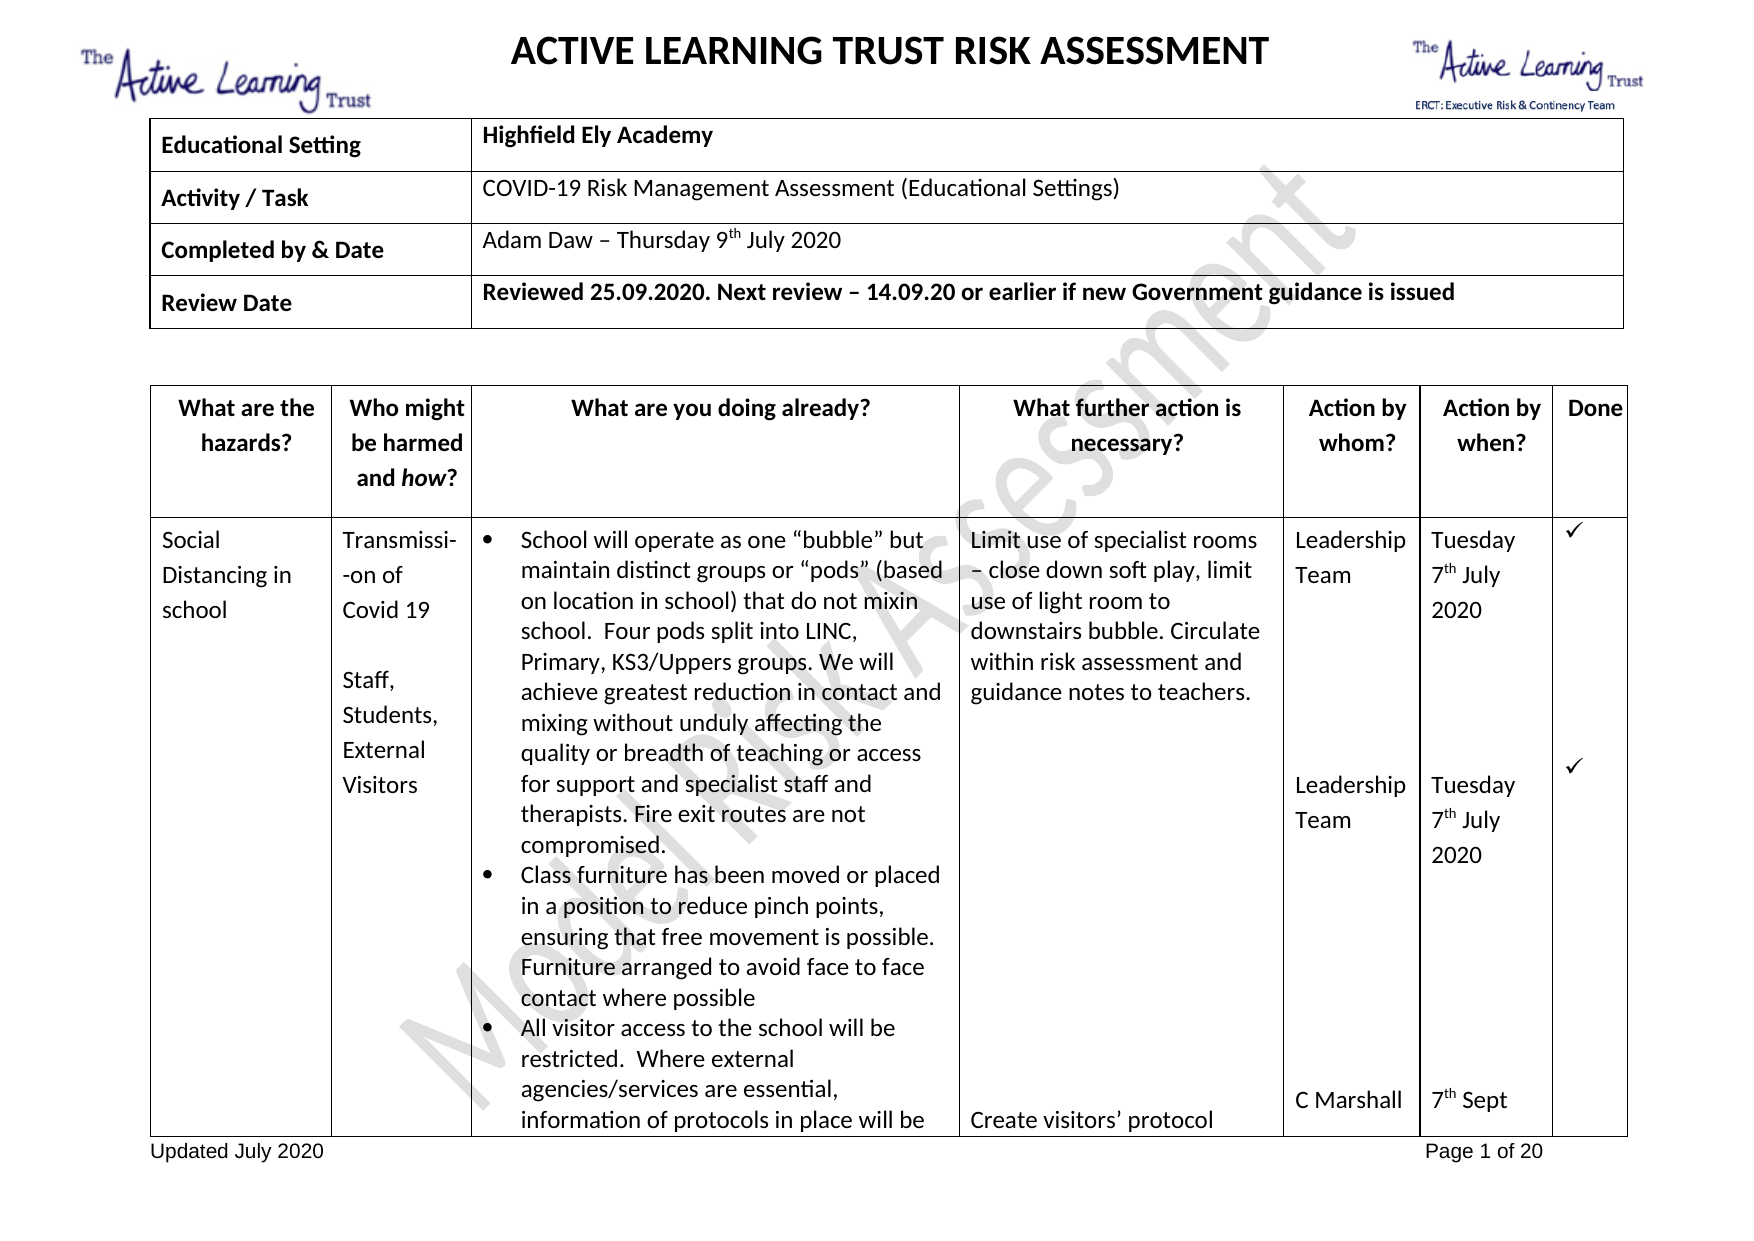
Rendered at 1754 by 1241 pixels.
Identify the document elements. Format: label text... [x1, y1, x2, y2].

picture [78, 35, 381, 121]
table_cell Completed by & Date [151, 224, 471, 275]
table_cell COVID-19 Risk Management Assessment (Educational Settings) [472, 172, 1623, 223]
table_header Educational Setting [151, 119, 471, 171]
table_cell Social Distancing in school [151, 518, 331, 1136]
table_header What further action is necessary? [960, 386, 1283, 517]
table_cell Adam Daw – Thursday 9th July 2020 [472, 224, 1623, 275]
table_header Highfield Ely Academy [472, 119, 1623, 171]
table_cell [1553, 518, 1627, 1136]
table_cell Tuesday 7th July 2020 Tuesday 7th July 2020 7th Sept Thursday 3rd Sept 2020 Friday 3rd July 2020 3rd Sept Tuesday 8th Sept 2020 [1421, 518, 1552, 1136]
table_cell Leadership Team Leadership Team C Marshall Bubble staff Site Manager Leadership team Leadership Team Leadership Team/ Catering Manager [1284, 518, 1419, 1136]
table_cell Transmissi--on of Covid 19 Staff, Students, External Visitors [332, 518, 471, 1136]
table_header What are you doing already? [472, 386, 959, 517]
table_cell Reviewed 25.09.2020. Next review – 14.09.20 or earlier if new Government guidance is issued [472, 276, 1623, 328]
table_cell Review Date [151, 276, 471, 328]
table_header Who might be harmed and how? [332, 386, 471, 517]
table_header Action by when? [1421, 386, 1552, 517]
table_header Action by whom? [1284, 386, 1419, 517]
picture [1401, 18, 1662, 124]
table_header Done [1553, 386, 1627, 517]
table_header What are the hazards? [151, 386, 331, 517]
table_cell Activity / Task [151, 172, 471, 223]
